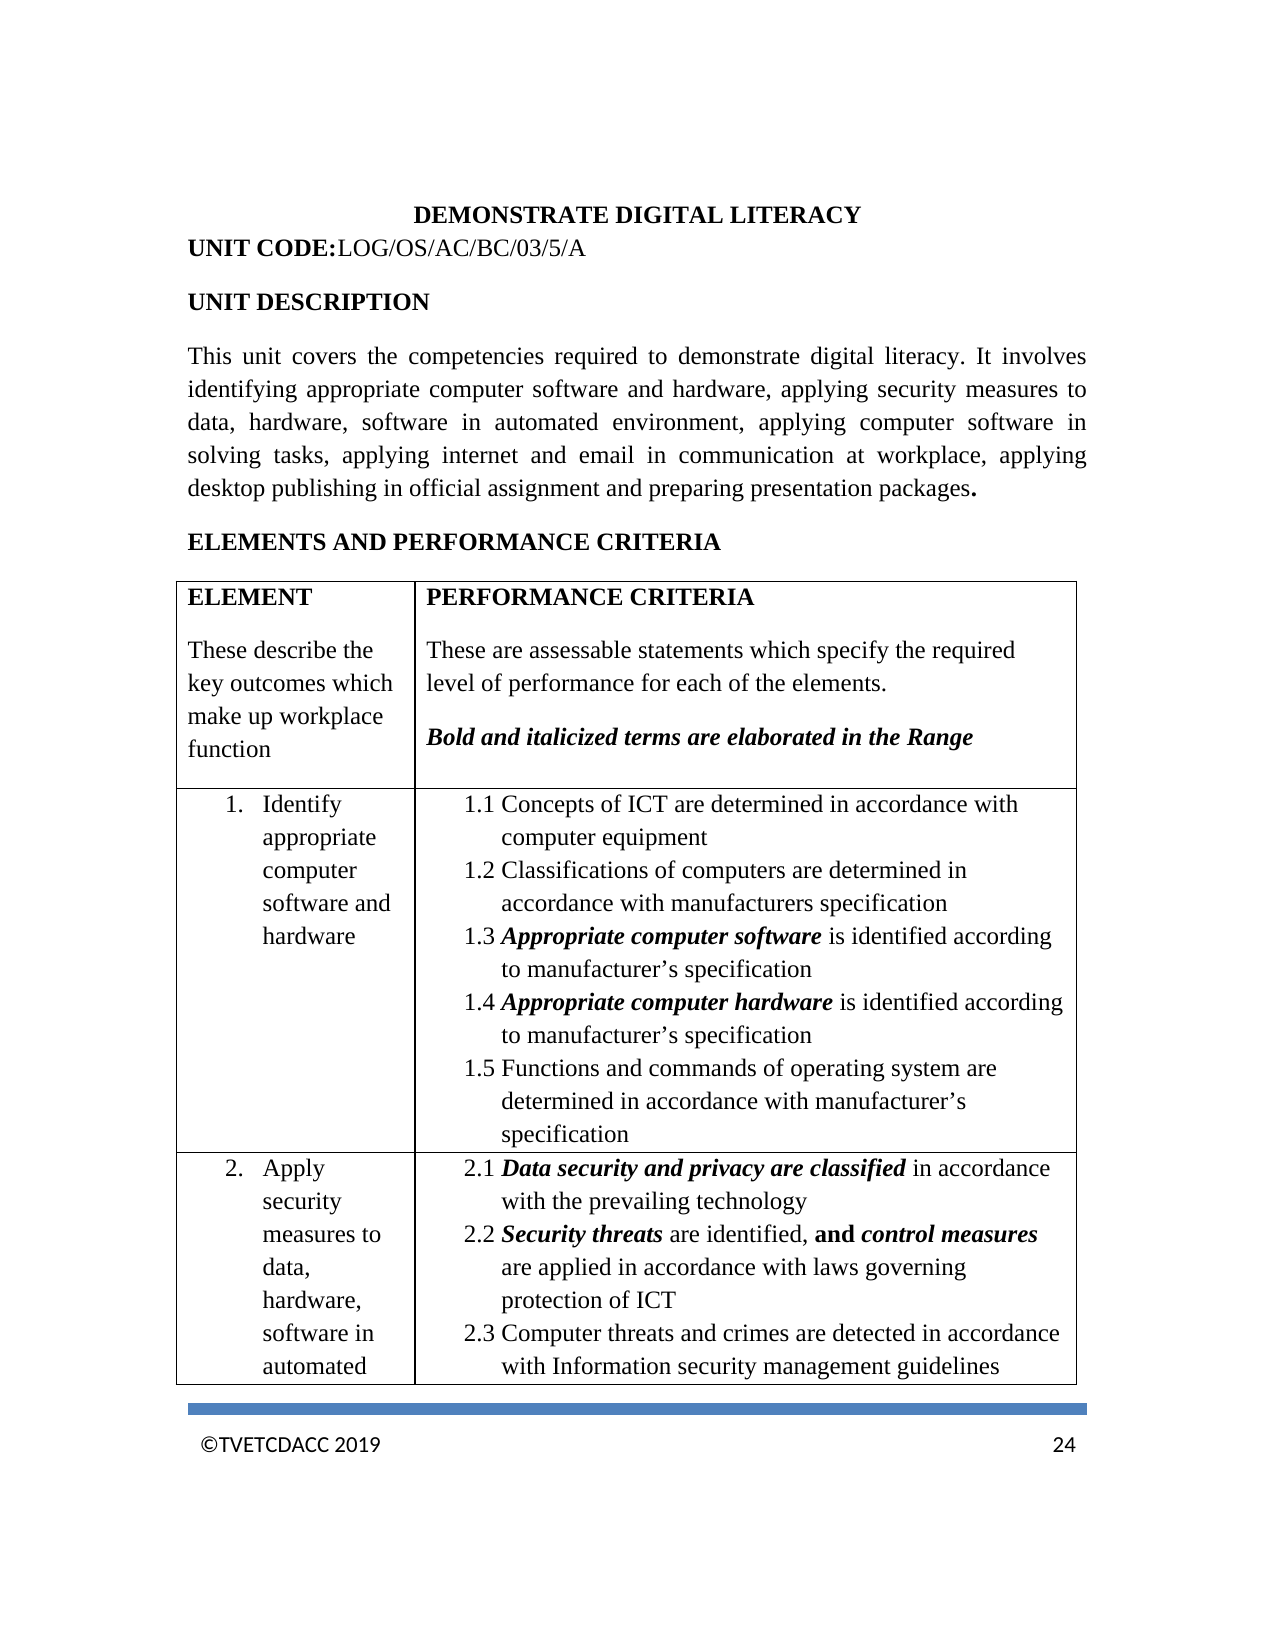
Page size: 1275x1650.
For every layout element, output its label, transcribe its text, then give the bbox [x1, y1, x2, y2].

table_cell Identify appropriate computer software and hardware [177, 789, 414, 1152]
table_cell Concepts of ICT are determined in accordance with computer equipment Classifications of computers are determined in accordance with manufacturers specification Appropriate computer software is identified according to manufacturer’s specification Appropriate computer hardware is identified according to manufacturer’s specification Functions and commands of operating system are determined in accordance with manufacturer’s specification [416, 789, 1076, 1152]
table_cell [177, 1153, 414, 1383]
table_header ELEMENT These describe the key outcomes which make up workplace function [177, 582, 414, 788]
subtitle DEMONSTRATE DIGITAL LITERACY [187, 200, 1087, 229]
text ELEMENTS AND PERFORMANCE CRITERIA [187, 527, 1087, 555]
table_header PERFORMANCE CRITERIA These are assessable statements which specify the required level of performance for each of the elements. Bold and italicized terms are elaborated in the Range [416, 582, 1076, 788]
text UNIT DESCRIPTION [187, 287, 1087, 316]
text UNIT CODE: LOG/OS/AC/BC/03/5/A [187, 233, 1087, 262]
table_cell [416, 1153, 1076, 1383]
text This unit covers the competencies required to demonstrate digital literacy. It involves identifying appropriate computer software and hardware, applying security measures to data, hardware, software in automated environment, applying computer software in solving tasks, applying internet and email in communication at workplace, applying desktop publishing in official assignment and preparing presentation packages. [187, 341, 1087, 502]
